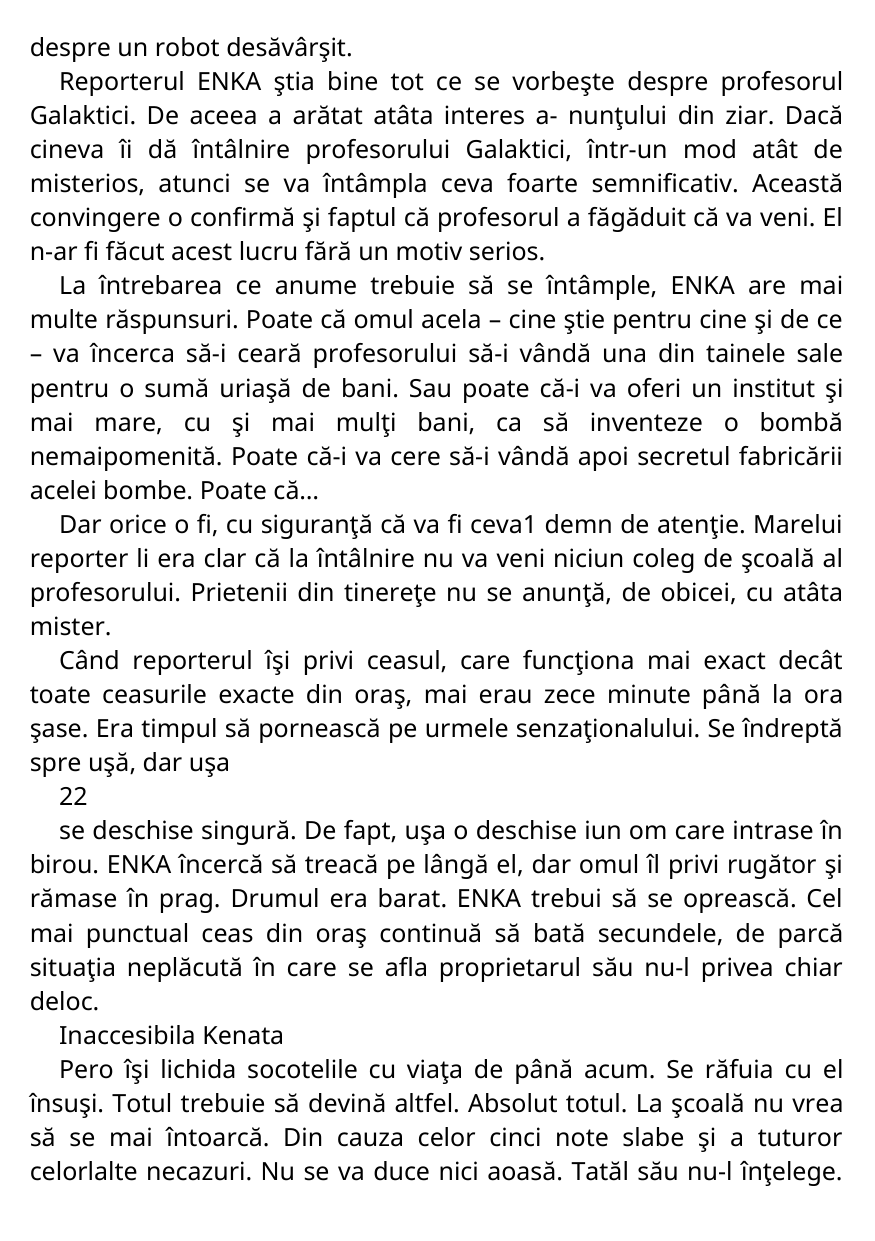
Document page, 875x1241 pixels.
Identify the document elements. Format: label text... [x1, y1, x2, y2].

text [29, 29, 844, 64]
text Inaccesibila Kenata [29, 1017, 844, 1051]
text Reporterul ENKA ştia bine tot ce se vorbeşte despre profesorul Galaktici. De aceea a arătat atâta interes a- nunţului din ziar. Dacă cineva îi dă întâlnire profesorului Galaktici, într-un mod atât de misterios, atunci se va întâmpla ceva foarte semnificativ. Această convingere o confirmă şi faptul că profesorul a făgăduit că va veni. El n-ar fi făcut acest lucru fără un motiv serios. [29, 64, 844, 268]
text se deschise singură. De fapt, uşa o deschise iun om care intrase în birou. ENKA încercă să treacă pe lângă el, dar omul îl privi rugător şi rămase în prag. Drumul era barat. ENKA trebui să se oprească. Cel mai punctual ceas din oraş continuă să bată secundele, de parcă situaţia neplăcută în care se afla proprietarul său nu-l privea chiar deloc. [29, 813, 844, 1017]
text Dar orice o fi, cu siguranţă că va fi ceva1 demn de atenţie. Marelui reporter li era clar că la întâlnire nu va veni niciun coleg de şcoală al profesorului. Prietenii din tinereţe nu se anunţă, de obicei, cu atâta mister. [29, 506, 844, 643]
text 22 [29, 779, 844, 813]
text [29, 1051, 844, 1188]
text Când reporterul îşi privi ceasul, care funcţiona mai exact decât toate ceasurile exacte din oraş, mai erau zece minute până la ora şase. Era timpul să pornească pe urmele senzaţionalului. Se îndreptă spre uşă, dar uşa [29, 643, 844, 779]
text La întrebarea ce anume trebuie să se întâmple, ENKA are mai multe răspunsuri. Poate că omul acela – cine ştie pentru cine şi de ce – va încerca să-i ceară profesorului să-i vândă una din tainele sale pentru o sumă uriaşă de bani. Sau poate că-i va oferi un institut şi mai mare, cu şi mai mulţi bani, ca să inventeze o bombă nemaipomenită. Poate că-i va cere să-i vândă apoi secretul fabricării acelei bombe. Poate că… [29, 268, 844, 506]
